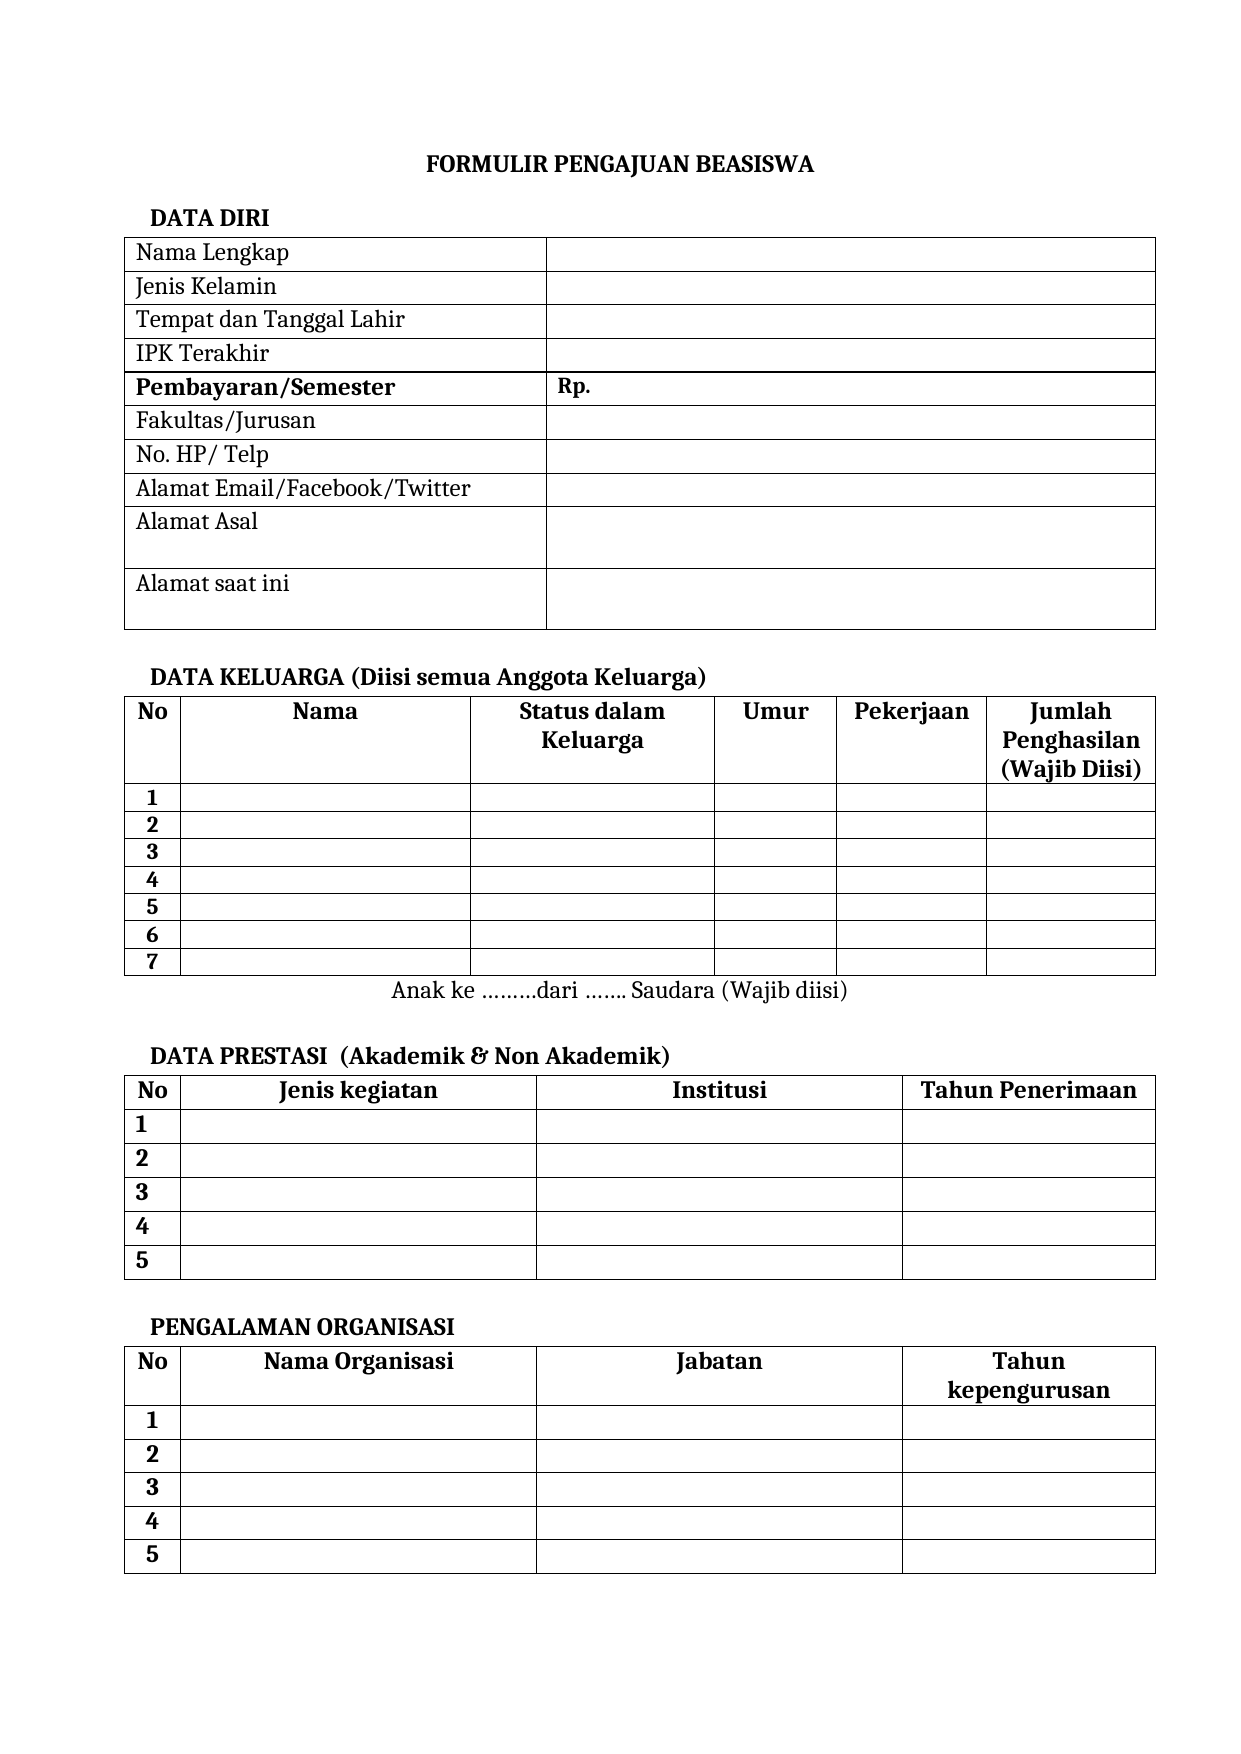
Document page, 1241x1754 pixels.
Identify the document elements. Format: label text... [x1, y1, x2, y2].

text PENGALAMAN ORGANISASI [150, 1313, 1090, 1342]
table_cell 4 [125, 867, 180, 893]
table_cell [537, 1540, 902, 1573]
table_cell [987, 949, 1155, 975]
table_cell [715, 867, 836, 893]
table_cell [987, 921, 1155, 948]
table_cell [181, 894, 470, 920]
table_cell [181, 867, 470, 893]
table_cell [715, 839, 836, 866]
table_cell [181, 1110, 536, 1143]
table_cell [837, 894, 986, 920]
table_cell [471, 839, 714, 866]
table_cell [837, 812, 986, 838]
table_cell No. HP/ Telp [125, 440, 546, 472]
table_header Jumlah Penghasilan (Wajib Diisi) [987, 697, 1155, 783]
table_cell Fakultas/Jurusan [125, 406, 546, 439]
table_cell [537, 1110, 902, 1143]
table_cell 3 [125, 839, 180, 866]
table_cell 5 [125, 1540, 180, 1573]
table_cell [837, 867, 986, 893]
table_cell [471, 921, 714, 948]
table_cell 3 [125, 1178, 180, 1211]
table_cell 5 [125, 1246, 180, 1279]
table_cell [181, 812, 470, 838]
table_cell [537, 1144, 902, 1177]
table_header Tahun kepengurusan [903, 1347, 1155, 1405]
text DATA PRESTASI (Akademik & Non Akademik) [150, 1042, 1090, 1071]
table_cell 2 [125, 1144, 180, 1177]
text Anak ke ………dari ……. Saudara (Wajib diisi) [150, 976, 1090, 1005]
table_header Pekerjaan [837, 697, 986, 783]
table_cell [547, 406, 1155, 439]
table_cell 7 [125, 949, 180, 975]
table_cell [547, 272, 1155, 304]
table_cell [181, 1246, 536, 1279]
table_cell [903, 1110, 1155, 1143]
table_cell [181, 1178, 536, 1211]
table_cell 4 [125, 1507, 180, 1539]
table_cell [837, 949, 986, 975]
table_cell [181, 839, 470, 866]
table_cell [181, 1406, 536, 1438]
table_cell [903, 1178, 1155, 1211]
table_cell [181, 949, 470, 975]
table_header No [125, 1076, 180, 1109]
table_cell [181, 784, 470, 811]
table_cell [181, 1144, 536, 1177]
table_cell [471, 894, 714, 920]
table_cell [903, 1473, 1155, 1506]
table_cell [181, 1540, 536, 1573]
table_cell IPK Terakhir [125, 339, 546, 371]
table_cell [537, 1246, 902, 1279]
table_cell [903, 1144, 1155, 1177]
table_cell [903, 1540, 1155, 1573]
table_header Institusi [537, 1076, 902, 1109]
table_cell [181, 921, 470, 948]
table_cell [537, 1212, 902, 1245]
table_cell [471, 949, 714, 975]
table_cell [903, 1246, 1155, 1279]
table_cell [903, 1440, 1155, 1472]
table_cell [547, 440, 1155, 472]
table_cell [471, 812, 714, 838]
table_cell [715, 784, 836, 811]
table_header Tahun Penerimaan [903, 1076, 1155, 1109]
table_cell [537, 1507, 902, 1539]
table_cell [537, 1473, 902, 1506]
table_cell Jenis Kelamin [125, 272, 546, 304]
table_cell [547, 569, 1155, 629]
table_cell [181, 1507, 536, 1539]
table_cell 2 [125, 812, 180, 838]
table_cell [537, 1440, 902, 1472]
table_cell [537, 1406, 902, 1438]
table_header Nama [181, 697, 470, 783]
table_cell 5 [125, 894, 180, 920]
table_header No [125, 1347, 180, 1405]
table_cell [181, 1440, 536, 1472]
table_header Umur [715, 697, 836, 783]
table_header Nama Lengkap [125, 238, 546, 271]
table_cell 1 [125, 1406, 180, 1438]
table_header Jenis kegiatan [181, 1076, 536, 1109]
table_header [547, 238, 1155, 271]
table_cell [547, 507, 1155, 567]
table_cell 1 [125, 1110, 180, 1143]
table_cell [715, 949, 836, 975]
table_cell [903, 1406, 1155, 1438]
table_cell [987, 812, 1155, 838]
table_cell Pembayaran/Semester [125, 373, 546, 405]
table_cell [547, 339, 1155, 371]
table_cell Alamat Email/Facebook/Twitter [125, 474, 546, 506]
table_cell 4 [125, 1212, 180, 1245]
table_header Jabatan [537, 1347, 902, 1405]
text DATA KELUARGA (Diisi semua Anggota Keluarga) [150, 663, 1090, 692]
table_cell 1 [125, 784, 180, 811]
table_cell [547, 474, 1155, 506]
table_cell Tempat dan Tanggal Lahir [125, 305, 546, 338]
table_cell 6 [125, 921, 180, 948]
table_cell [987, 839, 1155, 866]
table_header No [125, 697, 180, 783]
table_cell Rp. [547, 373, 1155, 405]
table_cell [181, 1473, 536, 1506]
table_header Nama Organisasi [181, 1347, 536, 1405]
table_cell 3 [125, 1473, 180, 1506]
table_cell [471, 784, 714, 811]
table_cell [987, 784, 1155, 811]
table_cell [837, 784, 986, 811]
table_cell [715, 812, 836, 838]
table_cell [537, 1178, 902, 1211]
text DATA DIRI [150, 204, 1090, 233]
table_cell [471, 867, 714, 893]
table_cell [837, 839, 986, 866]
table_cell [181, 1212, 536, 1245]
table_cell [987, 894, 1155, 920]
table_cell 2 [125, 1440, 180, 1472]
table_cell [903, 1212, 1155, 1245]
text FORMULIR PENGAJUAN BEASISWA [150, 150, 1090, 179]
table_cell [715, 894, 836, 920]
table_cell [837, 921, 986, 948]
table_cell Alamat saat ini [125, 569, 546, 629]
table_cell [903, 1507, 1155, 1539]
table_header Status dalam Keluarga [471, 697, 714, 783]
table_cell Alamat Asal [125, 507, 546, 567]
table_cell [987, 867, 1155, 893]
table_cell [547, 305, 1155, 338]
table_cell [715, 921, 836, 948]
